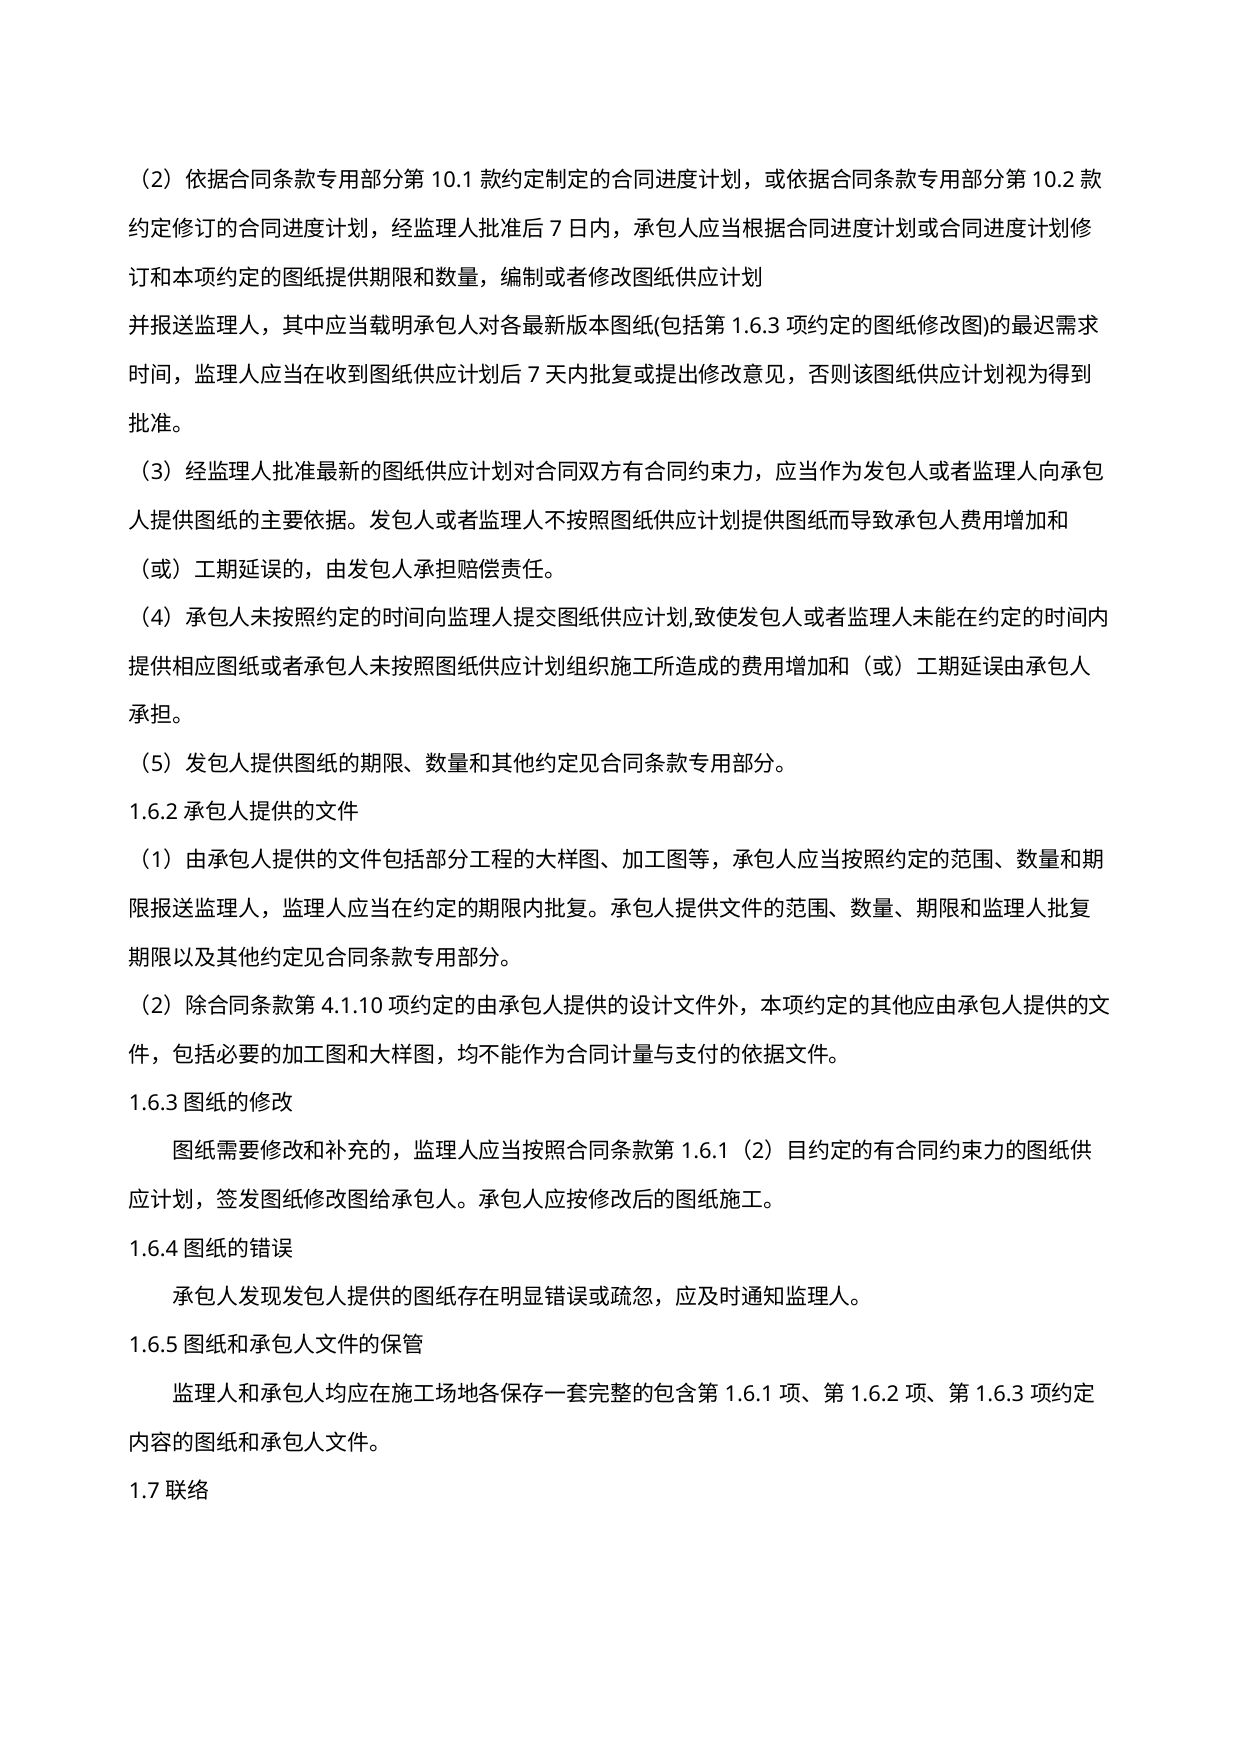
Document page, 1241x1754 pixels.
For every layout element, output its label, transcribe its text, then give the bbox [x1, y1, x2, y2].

text 1.7 联络 [129, 1472, 1111, 1505]
text （1）由承包人提供的文件包括部分工程的大样图、加工图等，承包人应当按照约定的范围、数量和期限报送监理人，监理人应当在约定的期限内批复。承包人提供文件的范围、数量、期限和监理人批复期限以及其他约定见合同条款专用部分。 [129, 842, 1111, 972]
text 图纸需要修改和补充的，监理人应当按照合同条款第 1.6.1（2）目约定的有合同约束力的图纸供应计划，签发图纸修改图给承包人。承包人应按修改后的图纸施工。 [129, 1133, 1111, 1214]
text （2）除合同条款第 4.1.10 项约定的由承包人提供的设计文件外，本项约定的其他应由承包人提供的文件，包括必要的加工图和大样图，均不能作为合同计量与支付的依据文件。 [129, 988, 1111, 1069]
text 承包人发现发包人提供的图纸存在明显错误或疏忽，应及时通知监理人。 [129, 1279, 1111, 1311]
text 1.6.2 承包人提供的文件 [129, 794, 1111, 826]
text 并报送监理人，其中应当载明承包人对各最新版本图纸(包括第 1.6.3 项约定的图纸修改图)的最迟需求时间，监理人应当在收到图纸供应计划后 7 天内批复或提出修改意见，否则该图纸供应计划视为得到批准。 [129, 308, 1111, 438]
text （3）经监理人批准最新的图纸供应计划对合同双方有合同约束力，应当作为发包人或者监理人向承包人提供图纸的主要依据。发包人或者监理人不按照图纸供应计划提供图纸而导致承包人费用增加和（或）工期延误的，由发包人承担赔偿责任。 [129, 454, 1111, 584]
text 1.6.5 图纸和承包人文件的保管 [129, 1327, 1111, 1359]
text 1.6.4 图纸的错误 [129, 1230, 1111, 1263]
text 1.6.3 图纸的修改 [129, 1085, 1111, 1117]
text （4）承包人未按照约定的时间向监理人提交图纸供应计划,致使发包人或者监理人未能在约定的时间内提供相应图纸或者承包人未按照图纸供应计划组织施工所造成的费用增加和（或）工期延误由承包人承担。 [129, 599, 1111, 729]
text （2）依据合同条款专用部分第 10.1 款约定制定的合同进度计划，或依据合同条款专用部分第 10.2 款约定修订的合同进度计划，经监理人批准后 7 日内，承包人应当根据合同进度计划或合同进度计划修订和本项约定的图纸提供期限和数量，编制或者修改图纸供应计划 [129, 162, 1111, 292]
text 监理人和承包人均应在施工场地各保存一套完整的包含第 1.6.1 项、第 1.6.2 项、第1.6.3 项约定内容的图纸和承包人文件。 [129, 1375, 1111, 1457]
text （5）发包人提供图纸的期限、数量和其他约定见合同条款专用部分。 [129, 745, 1111, 778]
